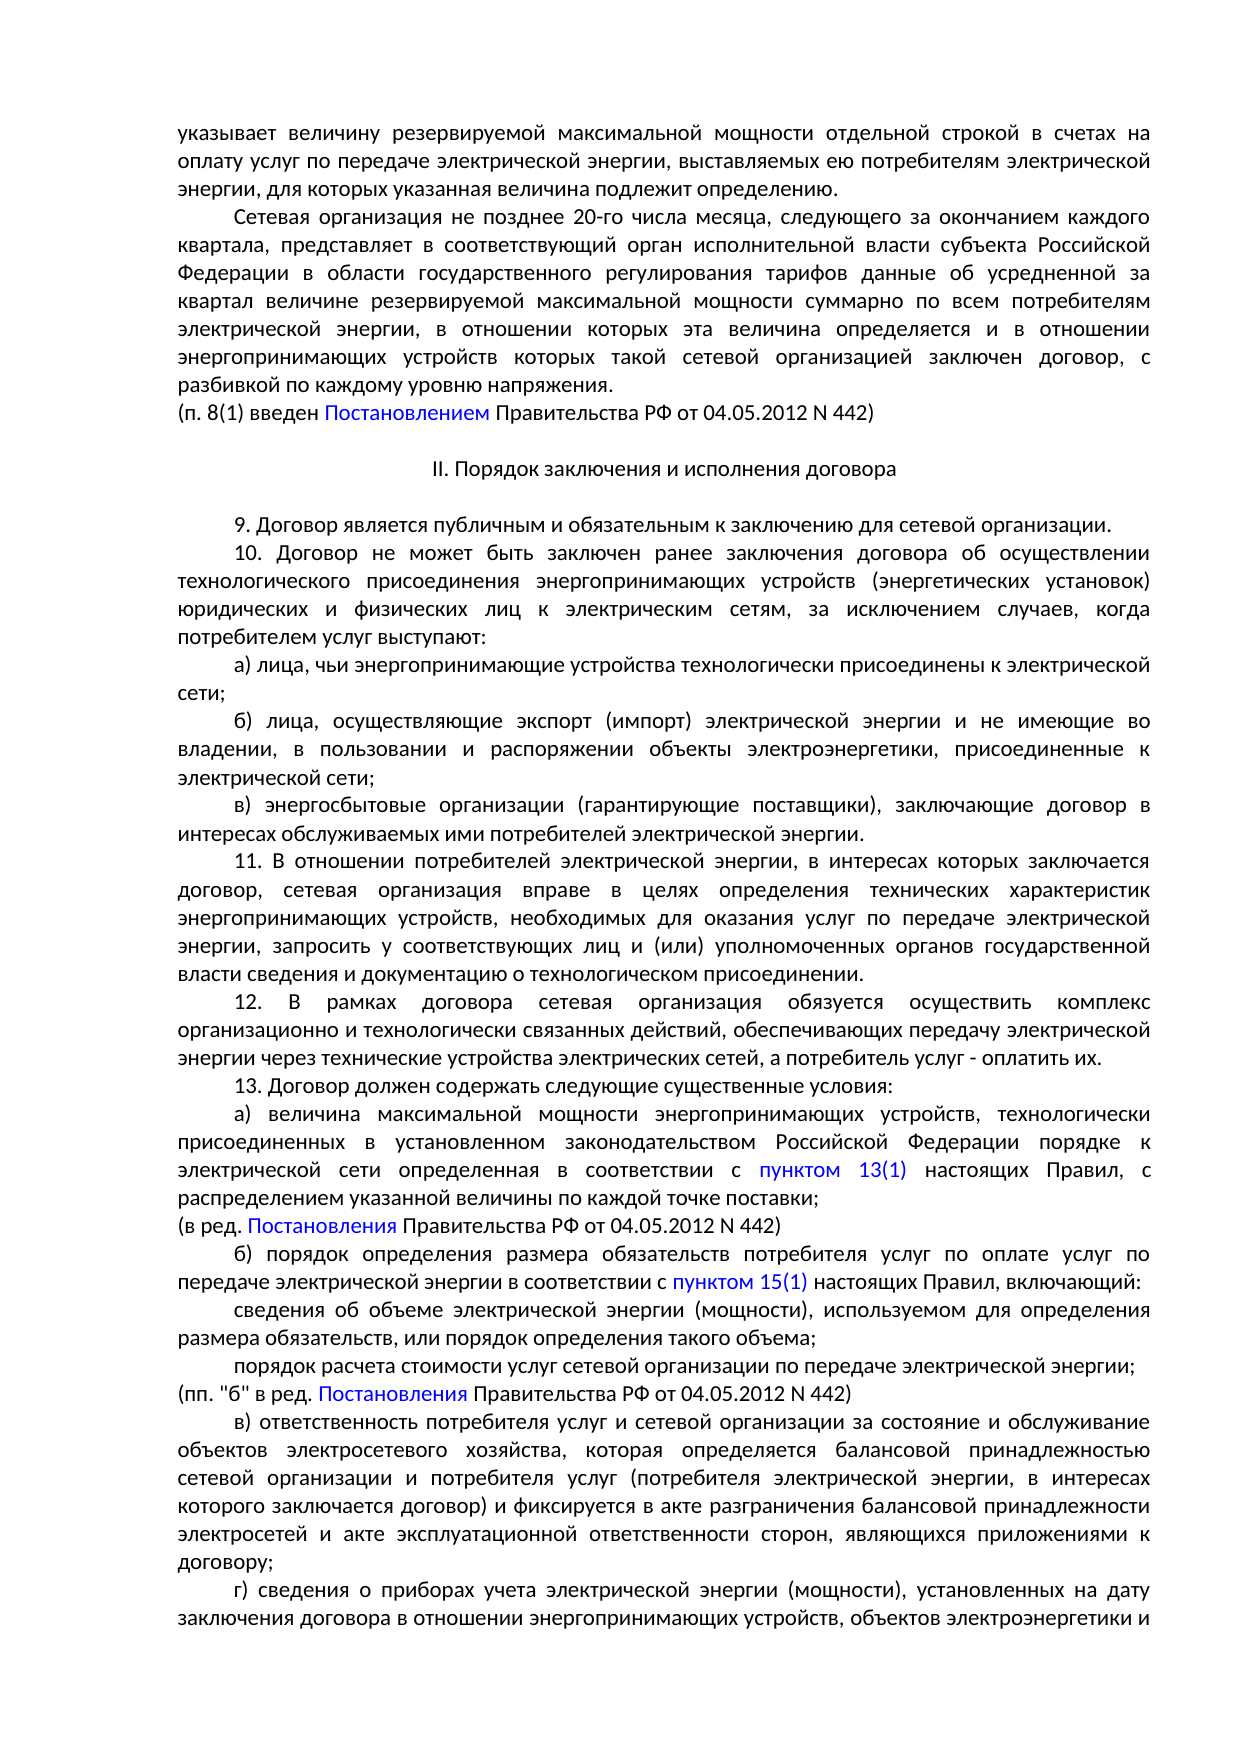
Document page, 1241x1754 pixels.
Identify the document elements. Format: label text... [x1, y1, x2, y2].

text 11. В отношении потребителей электрической энергии, в интересах которых заключается договор, сетевая организация вправе в целях определения технических характеристик энергопринимающих устройств, необходимых для оказания услуг по передаче электрической энергии, запросить у соответствующих лиц и (или) уполномоченных органов государственной власти сведения и документацию о технологическом присоединении. [177, 847, 1152, 987]
text 9. Договор является публичным и обязательным к заключению для сетевой организации. [177, 510, 1152, 538]
text II. Порядок заключения и исполнения договора [177, 454, 1152, 482]
text а) лица, чьи энергопринимающие устройства технологически присоединены к электрической сети; [177, 651, 1152, 707]
text сведения об объеме электрической энергии (мощности), используемом для определения размера обязательств, или порядок определения такого объема; [177, 1295, 1152, 1351]
text 13. Договор должен содержать следующие существенные условия: [177, 1071, 1152, 1099]
text в) ответственность потребителя услуг и сетевой организации за состояние и обслуживание объектов электросетевого хозяйства, которая определяется балансовой принадлежностью сетевой организации и потребителя услуг (потребителя электрической энергии, в интересах которого заключается договор) и фиксируется в акте разграничения балансовой принадлежности электросетей и акте эксплуатационной ответственности сторон, являющихся приложениями к договору; [177, 1407, 1152, 1575]
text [177, 1575, 1152, 1631]
text порядок расчета стоимости услуг сетевой организации по передаче электрической энергии; [177, 1351, 1152, 1379]
text (п. 8(1) введен Постановлением Правительства РФ от 04.05.2012 N 442) [177, 398, 1152, 426]
text а) величина максимальной мощности энергопринимающих устройств, технологически присоединенных в установленном законодательством Российской Федерации порядке к электрической сети определенная в соответствии с пунктом 13(1) настоящих Правил, с распределением указанной величины по каждой точке поставки; [177, 1099, 1152, 1211]
text в) энергосбытовые организации (гарантирующие поставщики), заключающие договор в интересах обслуживаемых ими потребителей электрической энергии. [177, 791, 1152, 847]
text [177, 118, 1152, 202]
text Сетевая организация не позднее 20-го числа месяца, следующего за окончанием каждого квартала, представляет в соответствующий орган исполнительной власти субъекта Российской Федерации в области государственного регулирования тарифов данные об усредненной за квартал величине резервируемой максимальной мощности суммарно по всем потребителям электрической энергии, в отношении которых эта величина определяется и в отношении энергопринимающих устройств которых такой сетевой организацией заключен договор, с разбивкой по каждому уровню напряжения. [177, 202, 1152, 398]
text (в ред. Постановления Правительства РФ от 04.05.2012 N 442) [177, 1211, 1152, 1239]
text б) порядок определения размера обязательств потребителя услуг по оплате услуг по передаче электрической энергии в соответствии с пунктом 15(1) настоящих Правил, включающий: [177, 1239, 1152, 1295]
text 12. В рамках договора сетевая организация обязуется осуществить комплекс организационно и технологически связанных действий, обеспечивающих передачу электрической энергии через технические устройства электрических сетей, а потребитель услуг - оплатить их. [177, 987, 1152, 1071]
text б) лица, осуществляющие экспорт (импорт) электрической энергии и не имеющие во владении, в пользовании и распоряжении объекты электроэнергетики, присоединенные к электрической сети; [177, 707, 1152, 791]
text 10. Договор не может быть заключен ранее заключения договора об осуществлении технологического присоединения энергопринимающих устройств (энергетических установок) юридических и физических лиц к электрическим сетям, за исключением случаев, когда потребителем услуг выступают: [177, 538, 1152, 651]
text (пп. "б" в ред. Постановления Правительства РФ от 04.05.2012 N 442) [177, 1379, 1152, 1407]
